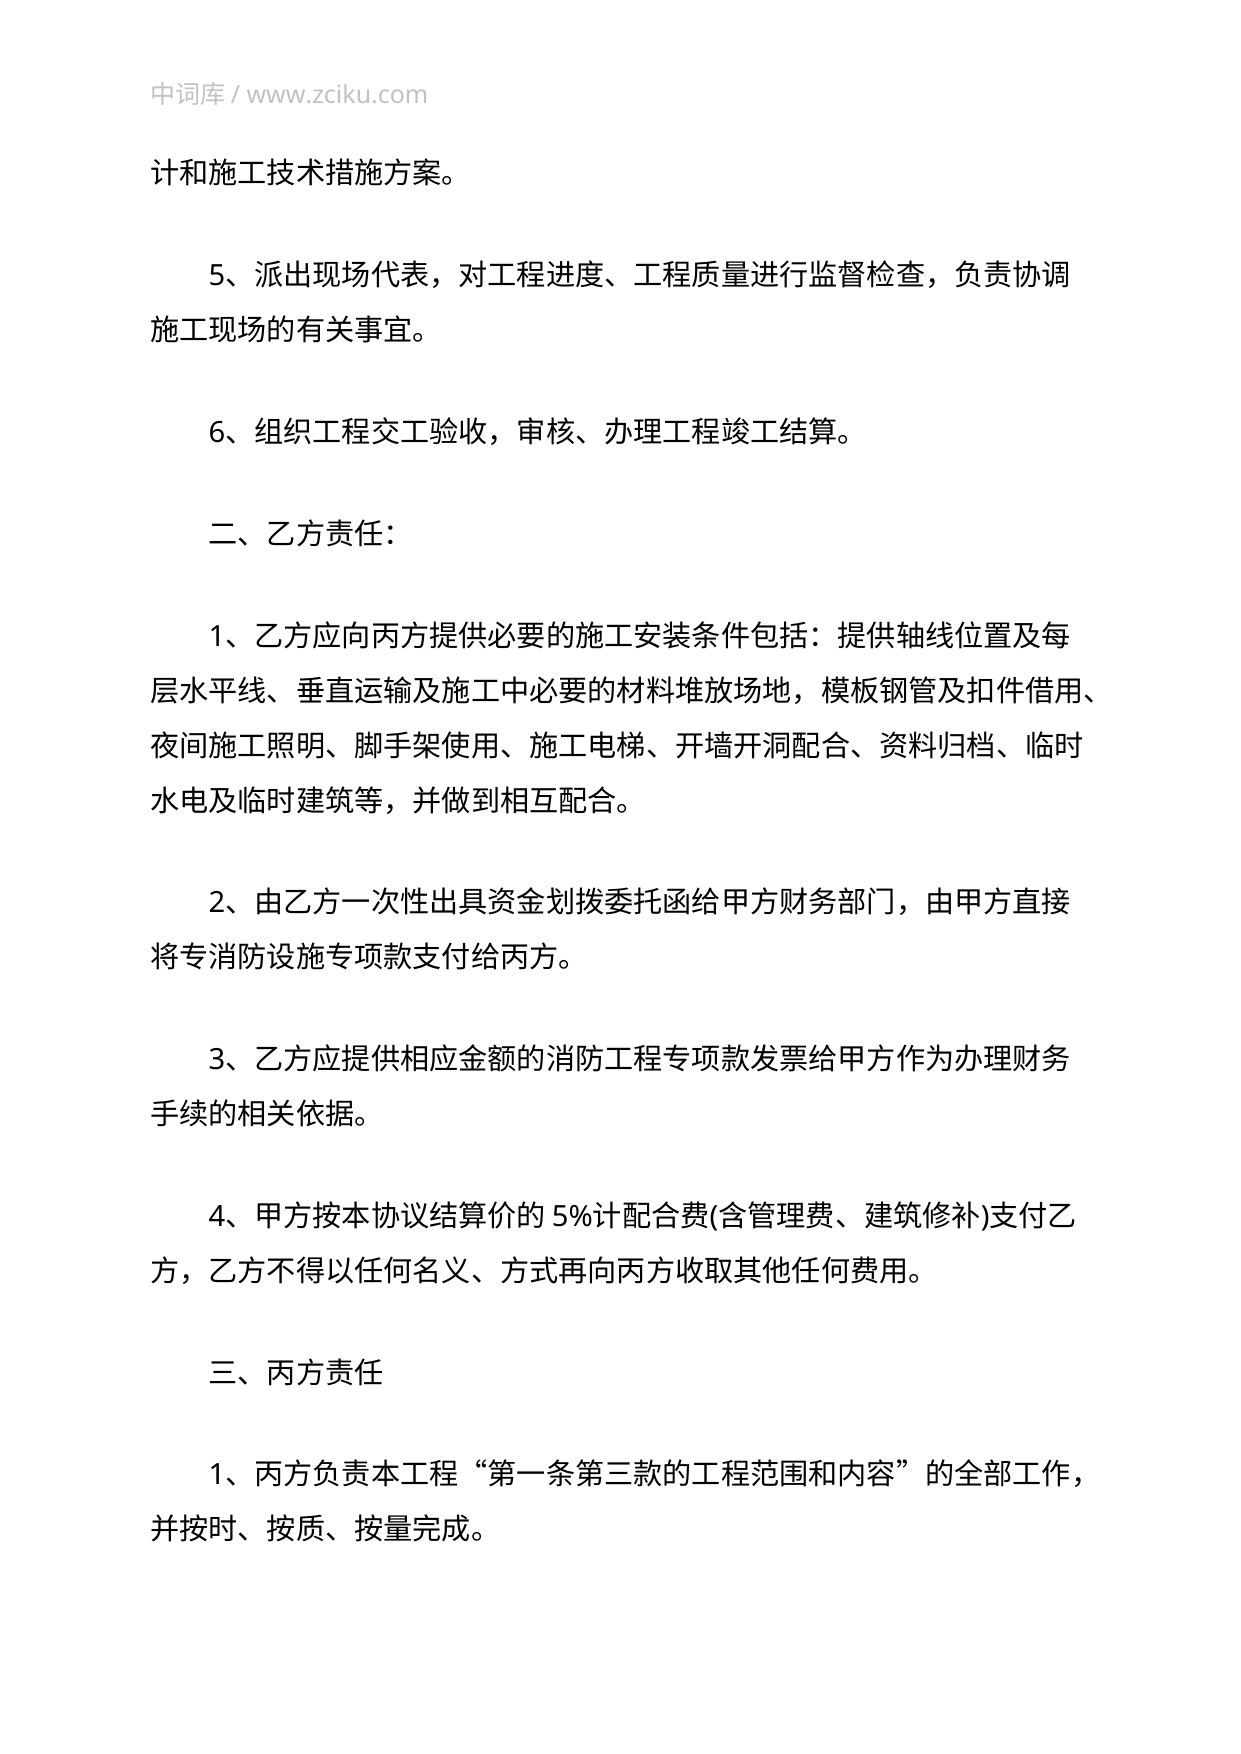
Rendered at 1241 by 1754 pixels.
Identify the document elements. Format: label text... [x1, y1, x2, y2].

text 5、派出现场代表，对工程进度、工程质量进行监督检查，负责协调施工现场的有关事宜。 [150, 252, 1090, 349]
text 三、丙方责任 [150, 1349, 1090, 1391]
text 3、乙方应提供相应金额的消防工程专项款发票给甲方作为办理财务手续的相关依据。 [150, 1036, 1090, 1133]
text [150, 150, 1090, 192]
text 1、丙方负责本工程“第一条第三款的工程范围和内容”的全部工作，并按时、按质、按量完成。 [150, 1451, 1090, 1548]
text 6、组织工程交工验收，审核、办理工程竣工结算。 [150, 408, 1090, 451]
text 二、乙方责任： [150, 511, 1090, 553]
text 1、乙方应向丙方提供必要的施工安装条件包括：提供轴线位置及每层水平线、垂直运输及施工中必要的材料堆放场地，模板钢管及扣件借用、夜间施工照明、脚手架使用、施工电梯、开墙开洞配合、资料归档、临时水电及临时建筑等，并做到相互配合。 [150, 612, 1090, 819]
text 2、由乙方一次性出具资金划拨委托函给甲方财务部门，由甲方直接将专消防设施专项款支付给丙方。 [150, 879, 1090, 976]
text 4、甲方按本协议结算价的5%计配合费(含管理费、建筑修补)支付乙方，乙方不得以任何名义、方式再向丙方收取其他任何费用。 [150, 1192, 1090, 1290]
